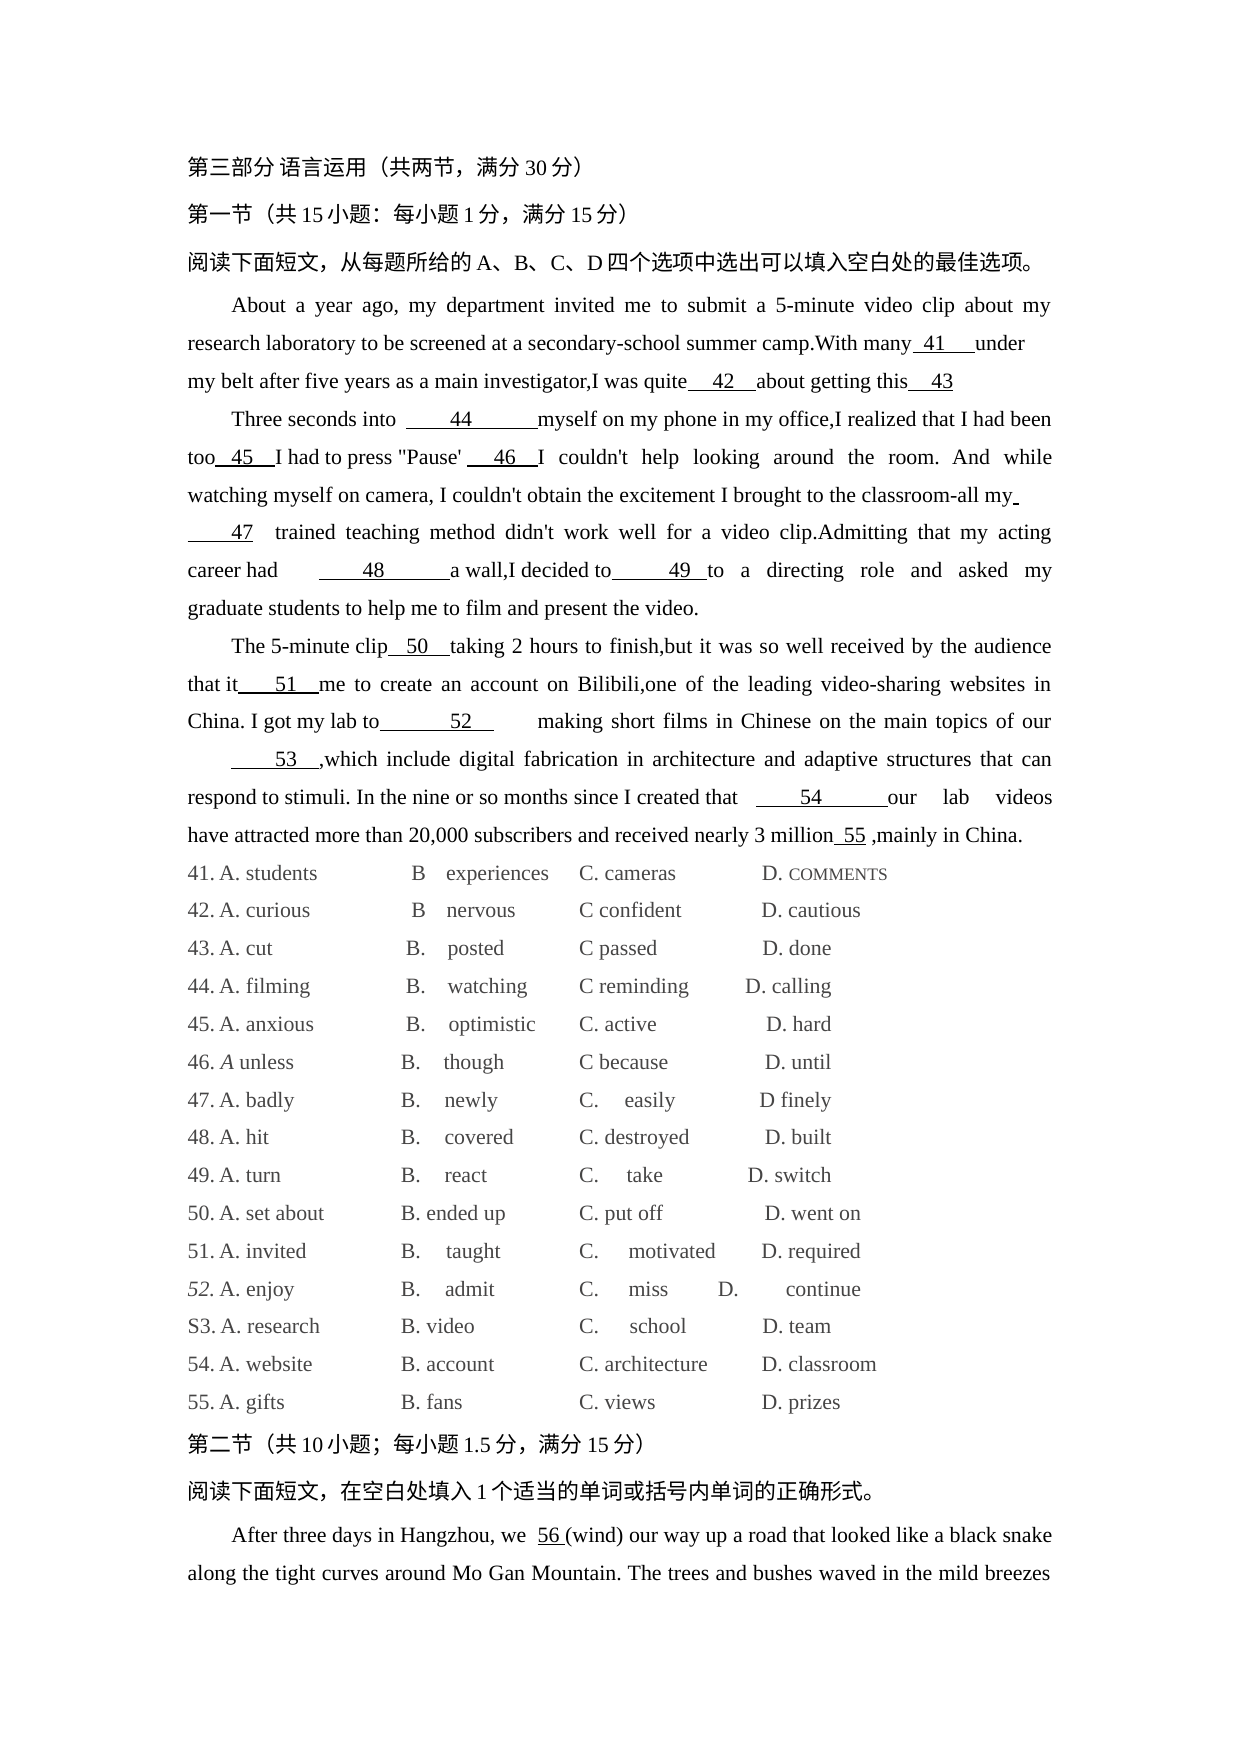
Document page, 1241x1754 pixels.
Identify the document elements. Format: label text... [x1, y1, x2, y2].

text The 5-minute clip 50 taking 2 hours to finish,but it was so well received by the audience that it 51 me to create an account on Bilibili,one of the leading video-sharing websites in China. I got my lab to 52 making short films in Chinese on the main topics of our 53 ,which include digital fabrication in architecture and adaptive structures that can respond to stimuli. In the nine or so months since I created that 54 our lab videos have attracted more than 20,000 subscribers and received nearly 3 million 55 ,mainly in China. [187, 633, 1053, 847]
text 43. A. cut B. posted C passed D. done [187, 935, 1053, 961]
text 第三部分 语言运用（共两节，满分30分） [187, 150, 1053, 182]
text 49. A. turn B. react C. take D. switch [187, 1162, 1053, 1187]
text 42. A. curious B nervous C confident D. cautious [187, 897, 1053, 923]
text 55. A. gifts B. fans C. views D. prizes [187, 1389, 1053, 1414]
text 46. A unless B. though C because D. until [187, 1049, 1053, 1074]
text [187, 1522, 1053, 1585]
text 44. A. filming B. watching C reminding D. calling [187, 973, 1053, 998]
text About a year ago, my department invited me to submit a 5-minute video clip about my research laboratory to be screened at a secondary-school summer camp.With many 41 under my belt after five years as a main investigator,I was quite 42 about getting this 43 [187, 292, 1053, 393]
text 41. A. students B experiences C. cameras D. comments [187, 860, 1053, 885]
text 52. A. enjoy B. admit C. miss D. continue [187, 1276, 1053, 1301]
text 第二节（共10小题；每小题1.5分，满分15分） [187, 1427, 1053, 1458]
text 47. A. badly B. newly C. easily D finely [187, 1087, 1053, 1112]
text 阅读下面短文，从每题所给的A、B、C、D四个选项中选出可以填入空白处的最佳选项。 [187, 245, 1053, 277]
text 45. A. anxious B. optimistic C. active D. hard [187, 1011, 1053, 1036]
text 阅读下面短文，在空白处填入1个适当的单词或括号内单词的正确形式。 [187, 1474, 1053, 1506]
text S3. A. research B. video C. school D. team [187, 1313, 1053, 1339]
text 第一节（共15小题：每小题1分，满分15分） [187, 197, 1053, 229]
text 51. A. invited B. taught C. motivated D. required [187, 1238, 1053, 1263]
text 54. A. website B. account C. architecture D. classroom [187, 1351, 1053, 1376]
text 48. A. hit B. covered C. destroyed D. built [187, 1124, 1053, 1149]
text Three seconds into 44 myself on my phone in my office,I realized that I had been too 45 I had to press "Pause' 46 I couldn't help looking around the room. And while watching myself on camera, I couldn't obtain the excitement I brought to the classroom-all my 47 trained teaching method didn't work well for a video clip.Admitting that my acting career had 48 a wall,I decided to 49 to a directing role and asked my graduate students to help me to film and present the video. [187, 406, 1053, 620]
text 50. A. set about B. ended up C. put off D. went on [187, 1200, 1053, 1225]
